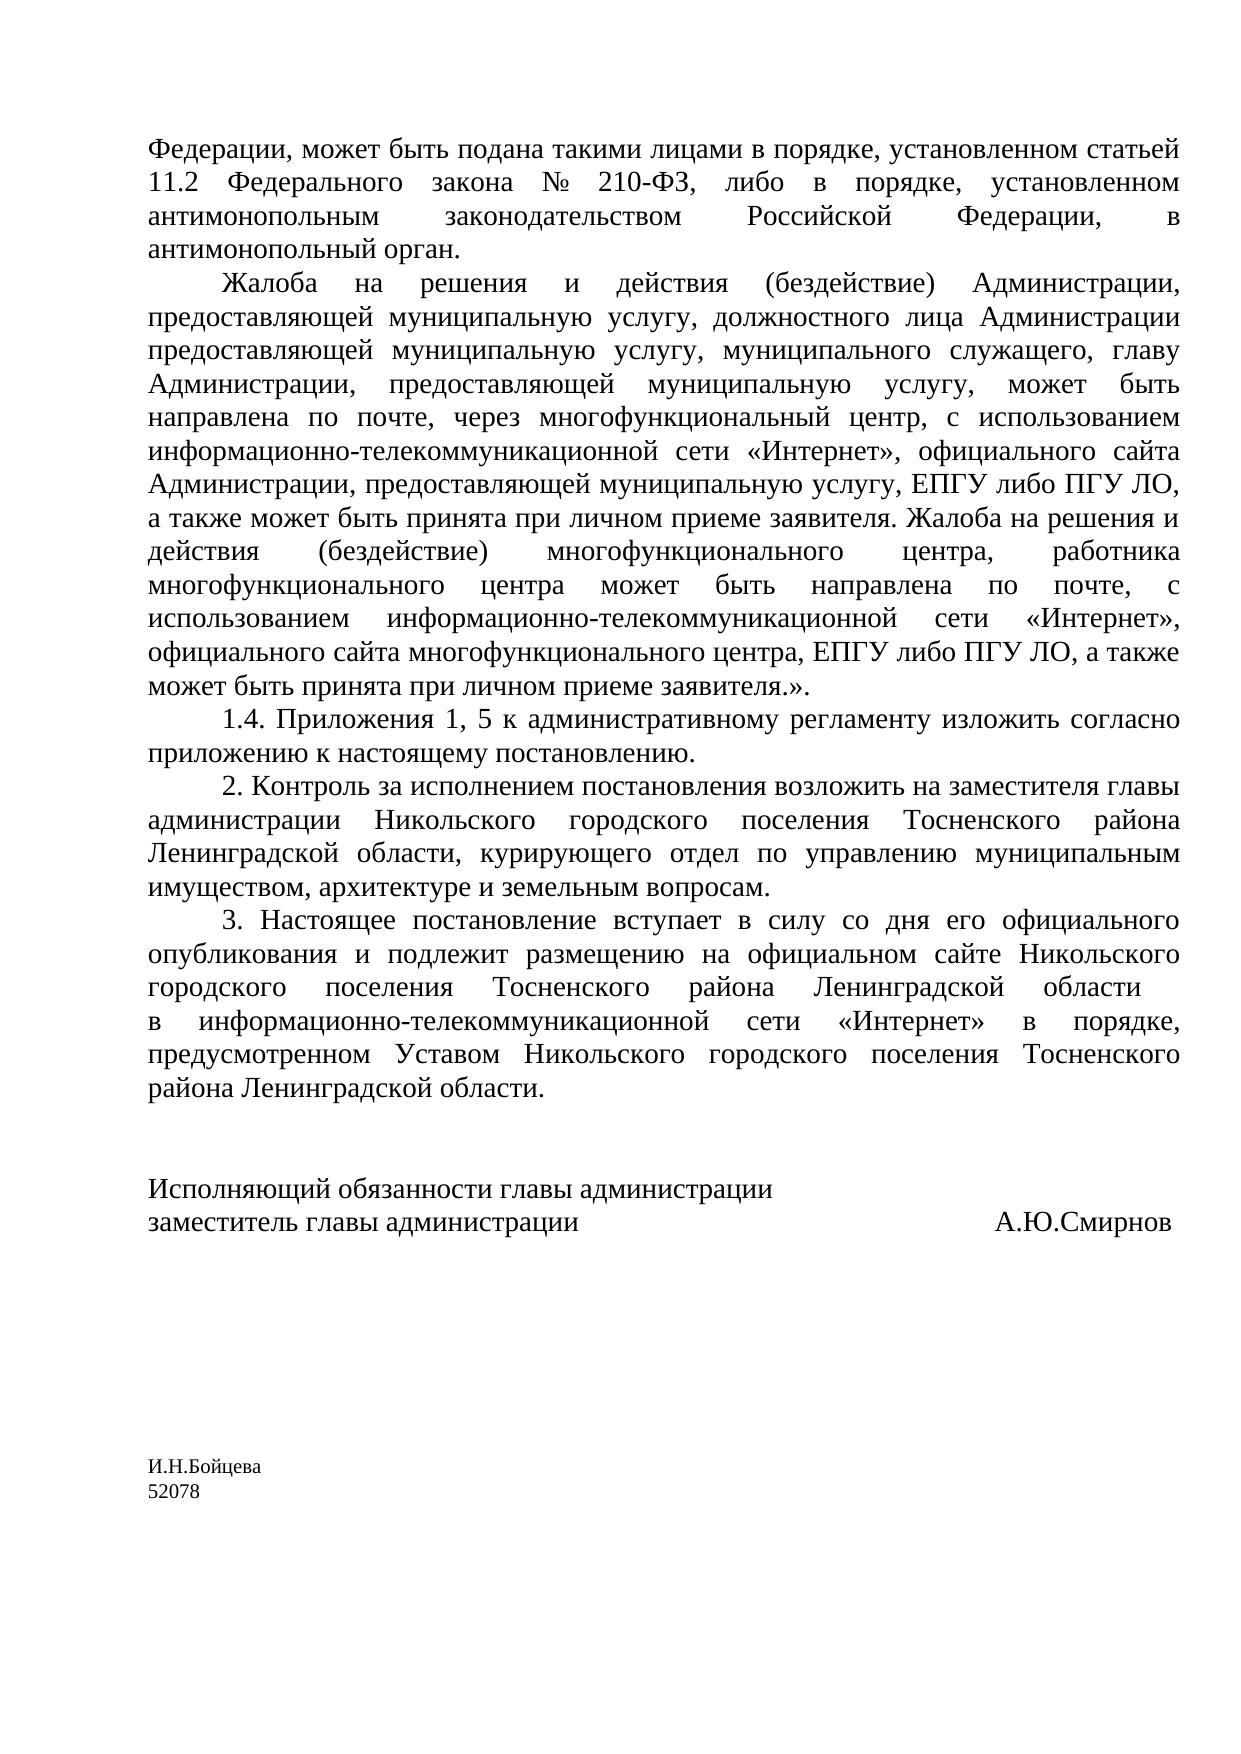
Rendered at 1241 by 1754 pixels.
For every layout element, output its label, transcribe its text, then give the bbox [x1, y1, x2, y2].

text Исполняющий обязанности главы администрации [148, 1171, 1181, 1204]
text 3. Настоящее постановление вступает в силу со дня его официального опубликования и подлежит размещению на официальном сайте Никольского городского поселения Тосненского района Ленинградской области в информационно-телекоммуникационной сети «Интернет» в порядке, предусмотренном Уставом Никольского городского поселения Тосненского района Ленинградской области. [148, 902, 1181, 1104]
text И.Н.Бойцева [148, 1454, 1181, 1478]
text заместитель главы администрации А.Ю.Смирнов [148, 1204, 1181, 1238]
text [148, 131, 1181, 265]
text 52078 [148, 1478, 1181, 1503]
text 1.4. Приложения 1, 5 к административному регламенту изложить согласно приложению к настоящему постановлению. [148, 701, 1181, 768]
text 2. Контроль за исполнением постановления возложить на заместителя главы администрации Никольского городского поселения Тосненского района Ленинградской области, курирующего отдел по управлению муниципальным имуществом, архитектуре и земельным вопросам. [148, 768, 1181, 902]
text Жалоба на решения и действия (бездействие) Администрации, предоставляющей муниципальную услугу, должностного лица Администрации предоставляющей муниципальную услугу, муниципального служащего, главу Администрации, предоставляющей муниципальную услугу, может быть направлена по почте, через многофункциональный центр, с использованием информационно-телекоммуникационной сети «Интернет», официального сайта Администрации, предоставляющей муниципальную услугу, ЕПГУ либо ПГУ ЛО, а также может быть принята при личном приеме заявителя. Жалоба на решения и действия (бездействие) многофункционального центра, работника многофункционального центра может быть направлена по почте, с использованием информационно-телекоммуникационной сети «Интернет», официального сайта многофункционального центра, ЕПГУ либо ПГУ ЛО, а также может быть принята при личном приеме заявителя.». [148, 265, 1181, 701]
